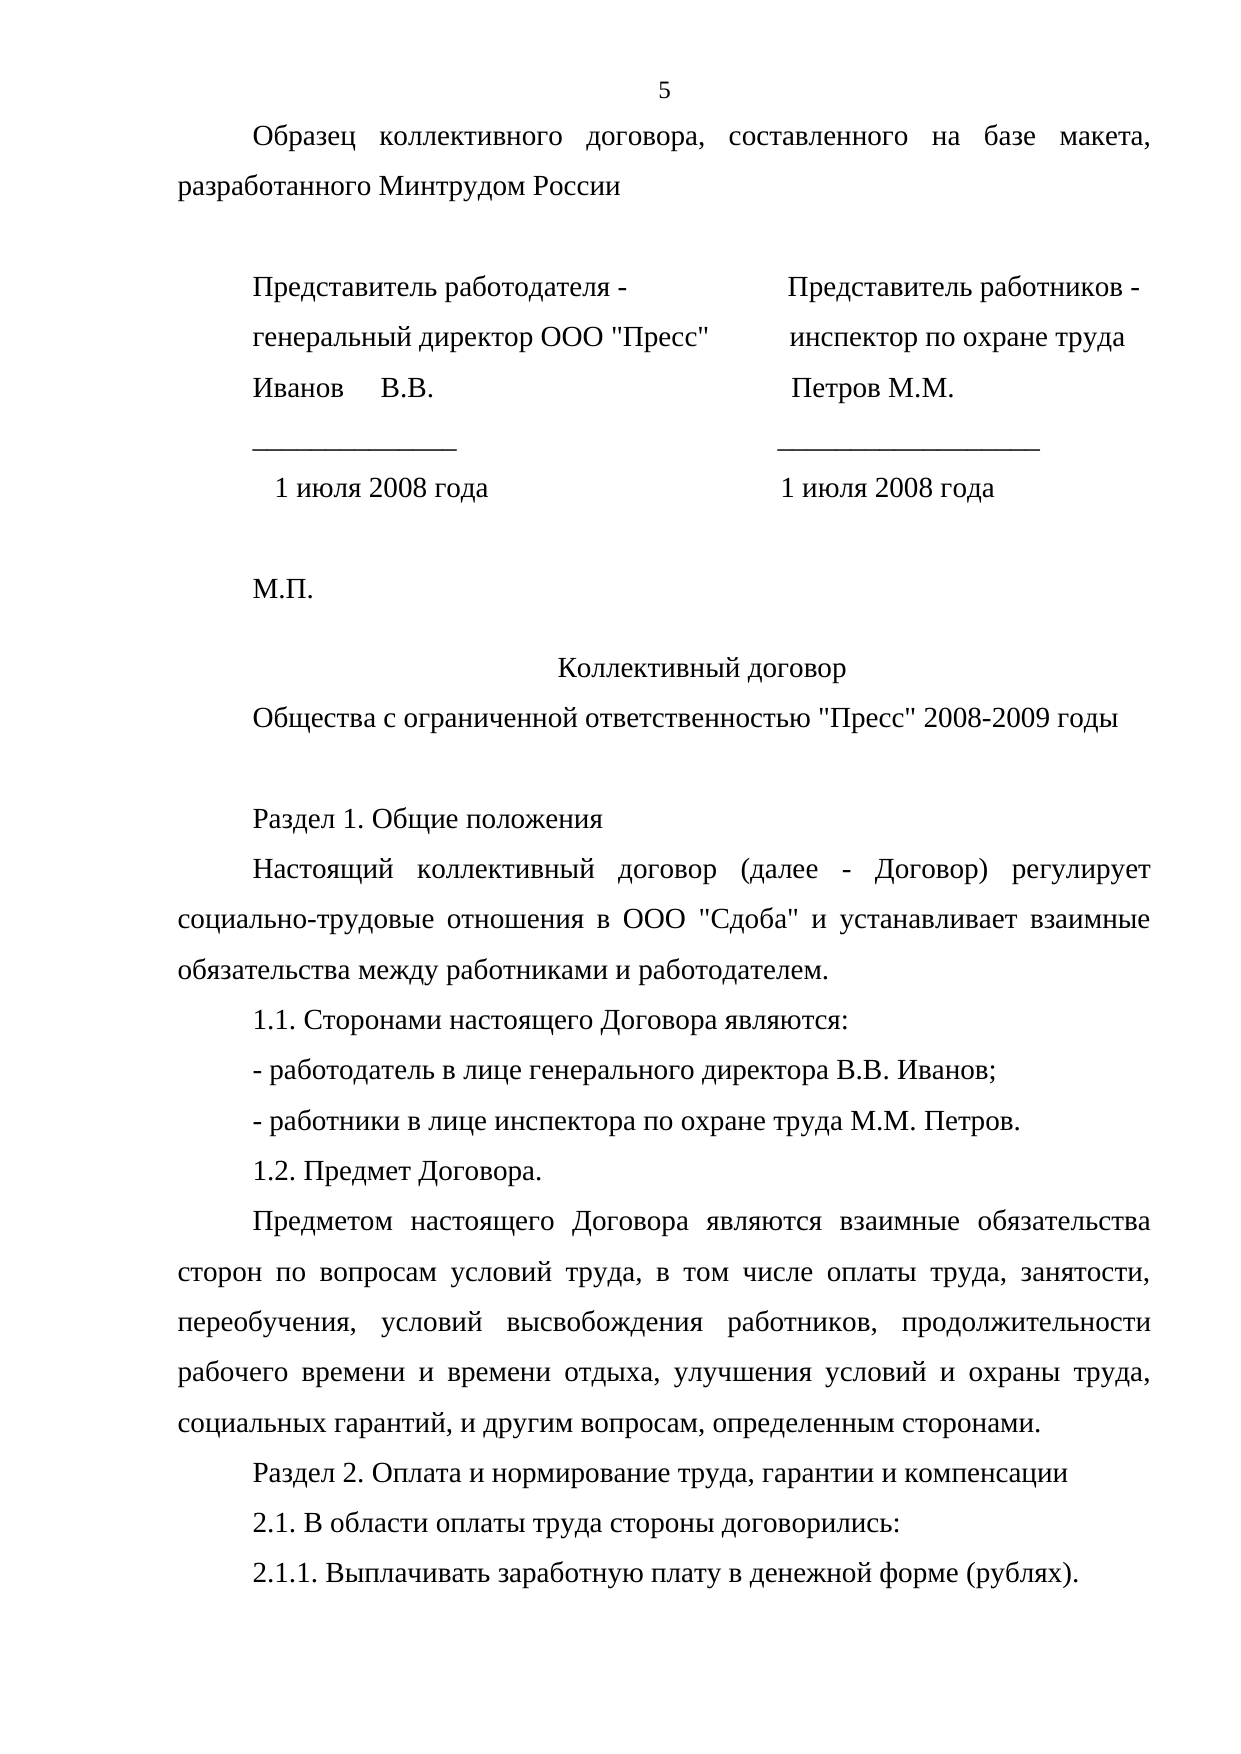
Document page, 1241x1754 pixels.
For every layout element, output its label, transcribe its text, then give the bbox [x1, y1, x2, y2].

text Общества с ограниченной ответственностью "Пресс" 2008-2009 годы [177, 700, 1152, 734]
text - работники в лице инспектора по охране труда М.М. Петров. [177, 1103, 1152, 1136]
text М.П. [177, 571, 1152, 604]
subtitle Раздел 1. Общие положения [177, 801, 1152, 834]
text генеральный директор ООО "Пресс" инспектор по охране труда [177, 319, 1152, 353]
subtitle Раздел 2. Оплата и нормирование труда, гарантии и компенсации [177, 1455, 1152, 1488]
text 2.1.1. Выплачивать заработную плату в денежной форме (рублях). [177, 1556, 1152, 1589]
text - работодатель в лице генерального директора В.В. Иванов; [177, 1052, 1152, 1086]
subtitle Коллективный договор [177, 650, 1152, 683]
text 1.2. Предмет Договора. [177, 1153, 1152, 1187]
text Представитель работодателя - Представитель работников - [177, 269, 1152, 303]
text Предметом настоящего Договора являются взаимные обязательства сторон по вопросам условий труда, в том числе оплаты труда, занятости, переобучения, условий высвобождения работников, продолжительности рабочего времени и времени отдыха, улучшения условий и охраны труда, социальных гарантий, и другим вопросам, определенным сторонами. [177, 1203, 1152, 1438]
text Настоящий коллективный договор (далее - Договор) регулирует социально-трудовые отношения в ООО "Сдоба" и устанавливает взаимные обязательства между работниками и работодателем. [177, 851, 1152, 985]
text ______________ __________________ [177, 420, 1152, 453]
text 1.1. Сторонами настоящего Договора являются: [177, 1002, 1152, 1036]
text 1 июля 2008 года 1 июля 2008 года [177, 470, 1152, 504]
text Иванов В.В. Петров М.М. [177, 370, 1152, 403]
subtitle Образец коллективного договора, составленного на базе макета, разработанного Минтрудом России [177, 118, 1152, 202]
text 2.1. В области оплаты труда стороны договорились: [177, 1505, 1152, 1539]
